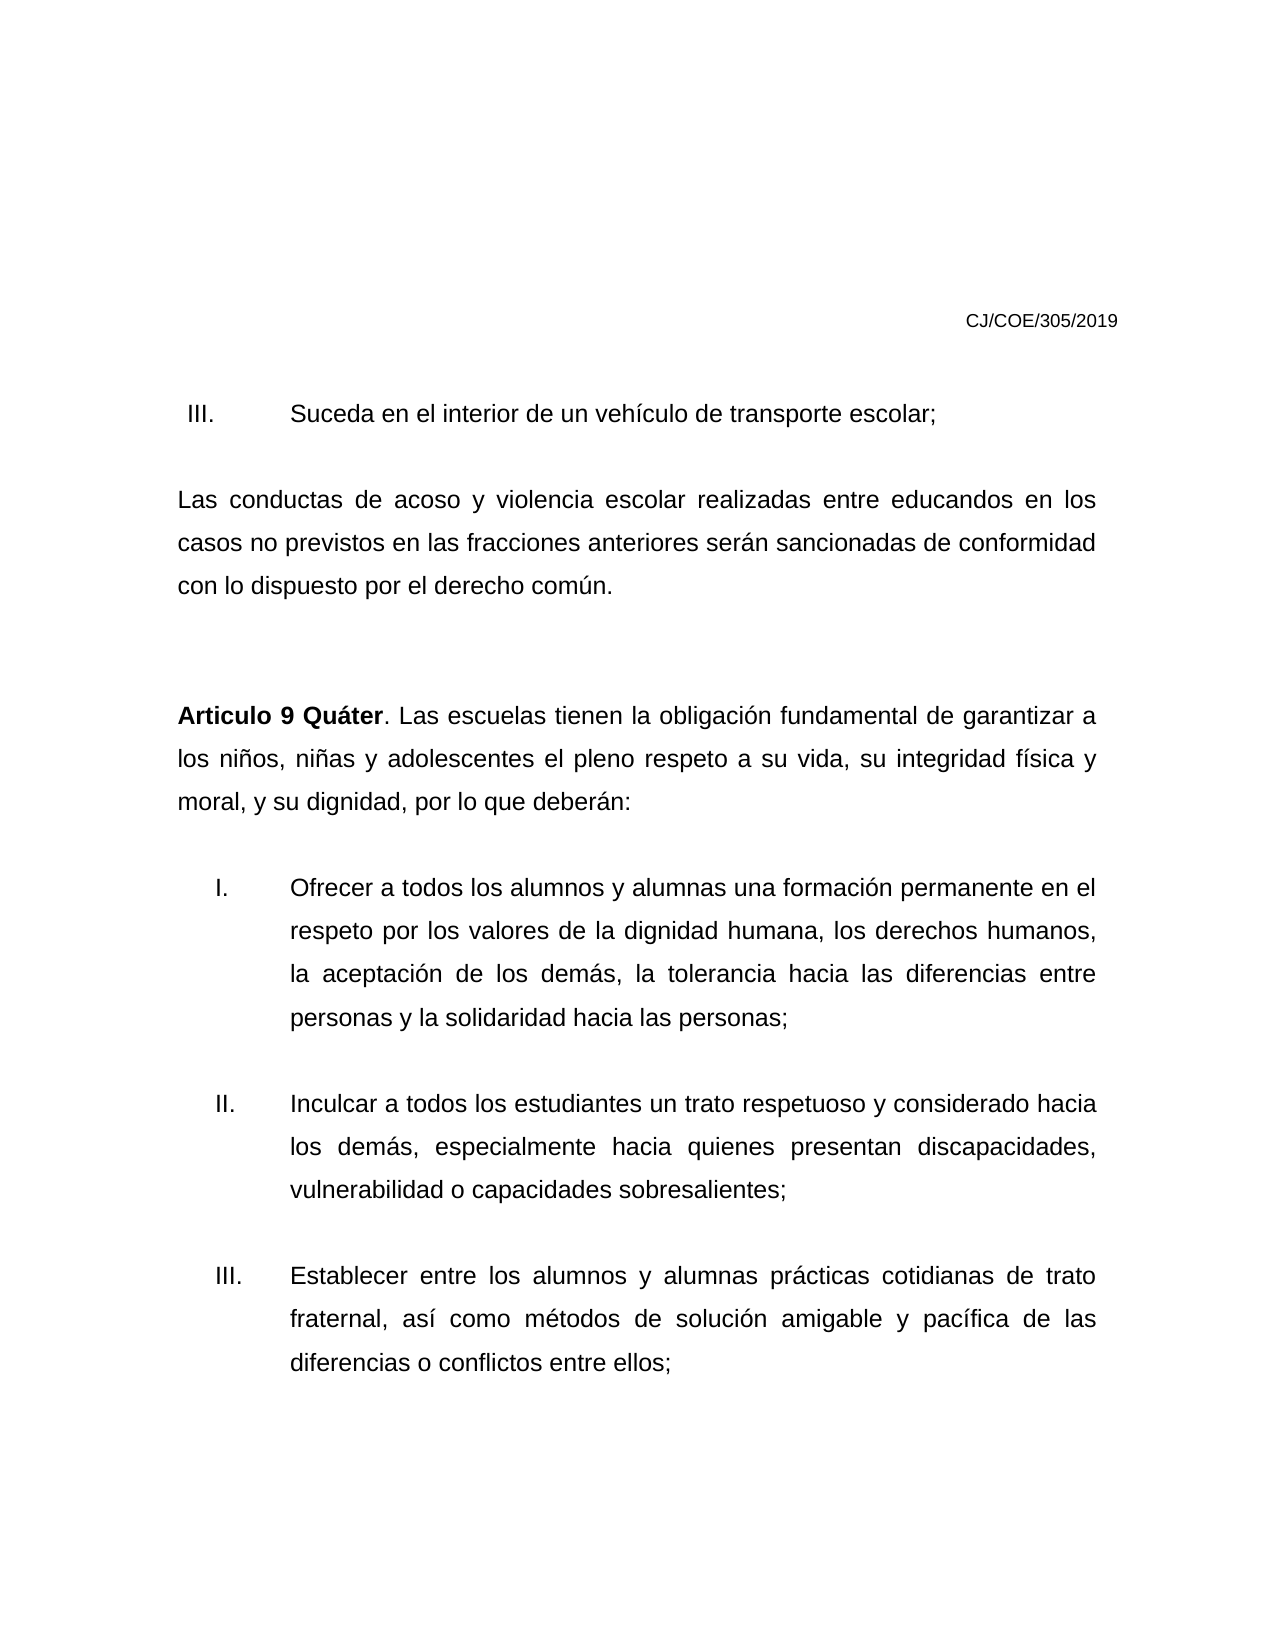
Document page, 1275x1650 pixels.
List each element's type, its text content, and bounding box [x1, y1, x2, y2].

text Las conductas de acoso y violencia escolar realizadas entre educandos en los casos no previstos en las fracciones anteriores serán sancionadas de conformidad con lo dispuesto por el derecho común. [177, 485, 1098, 600]
list Establecer entre los alumnos y alumnas prácticas cotidianas de trato fraternal, así como métodos de solución amigable y pacífica de las diferencias o conflictos entre ellos; [215, 1261, 1098, 1376]
text Articulo 9 Quáter. Las escuelas tienen la obligación fundamental de garantizar a los niños, niñas y adolescentes el pleno respeto a su vida, su integridad física y moral, y su dignidad, por lo que deberán: [177, 701, 1098, 816]
list Inculcar a todos los estudiantes un trato respetuoso y considerado hacia los demás, especialmente hacia quienes presentan discapacidades, vulnerabilidad o capacidades sobresalientes; [215, 1089, 1098, 1204]
list Suceda en el interior de un vehículo de transporte escolar; [215, 399, 1098, 427]
list Ofrecer a todos los alumnos y alumnas una formación permanente en el respeto por los valores de la dignidad humana, los derechos humanos, la aceptación de los demás, la tolerancia hacia las diferencias entre personas y la solidaridad hacia las personas; [215, 873, 1098, 1031]
